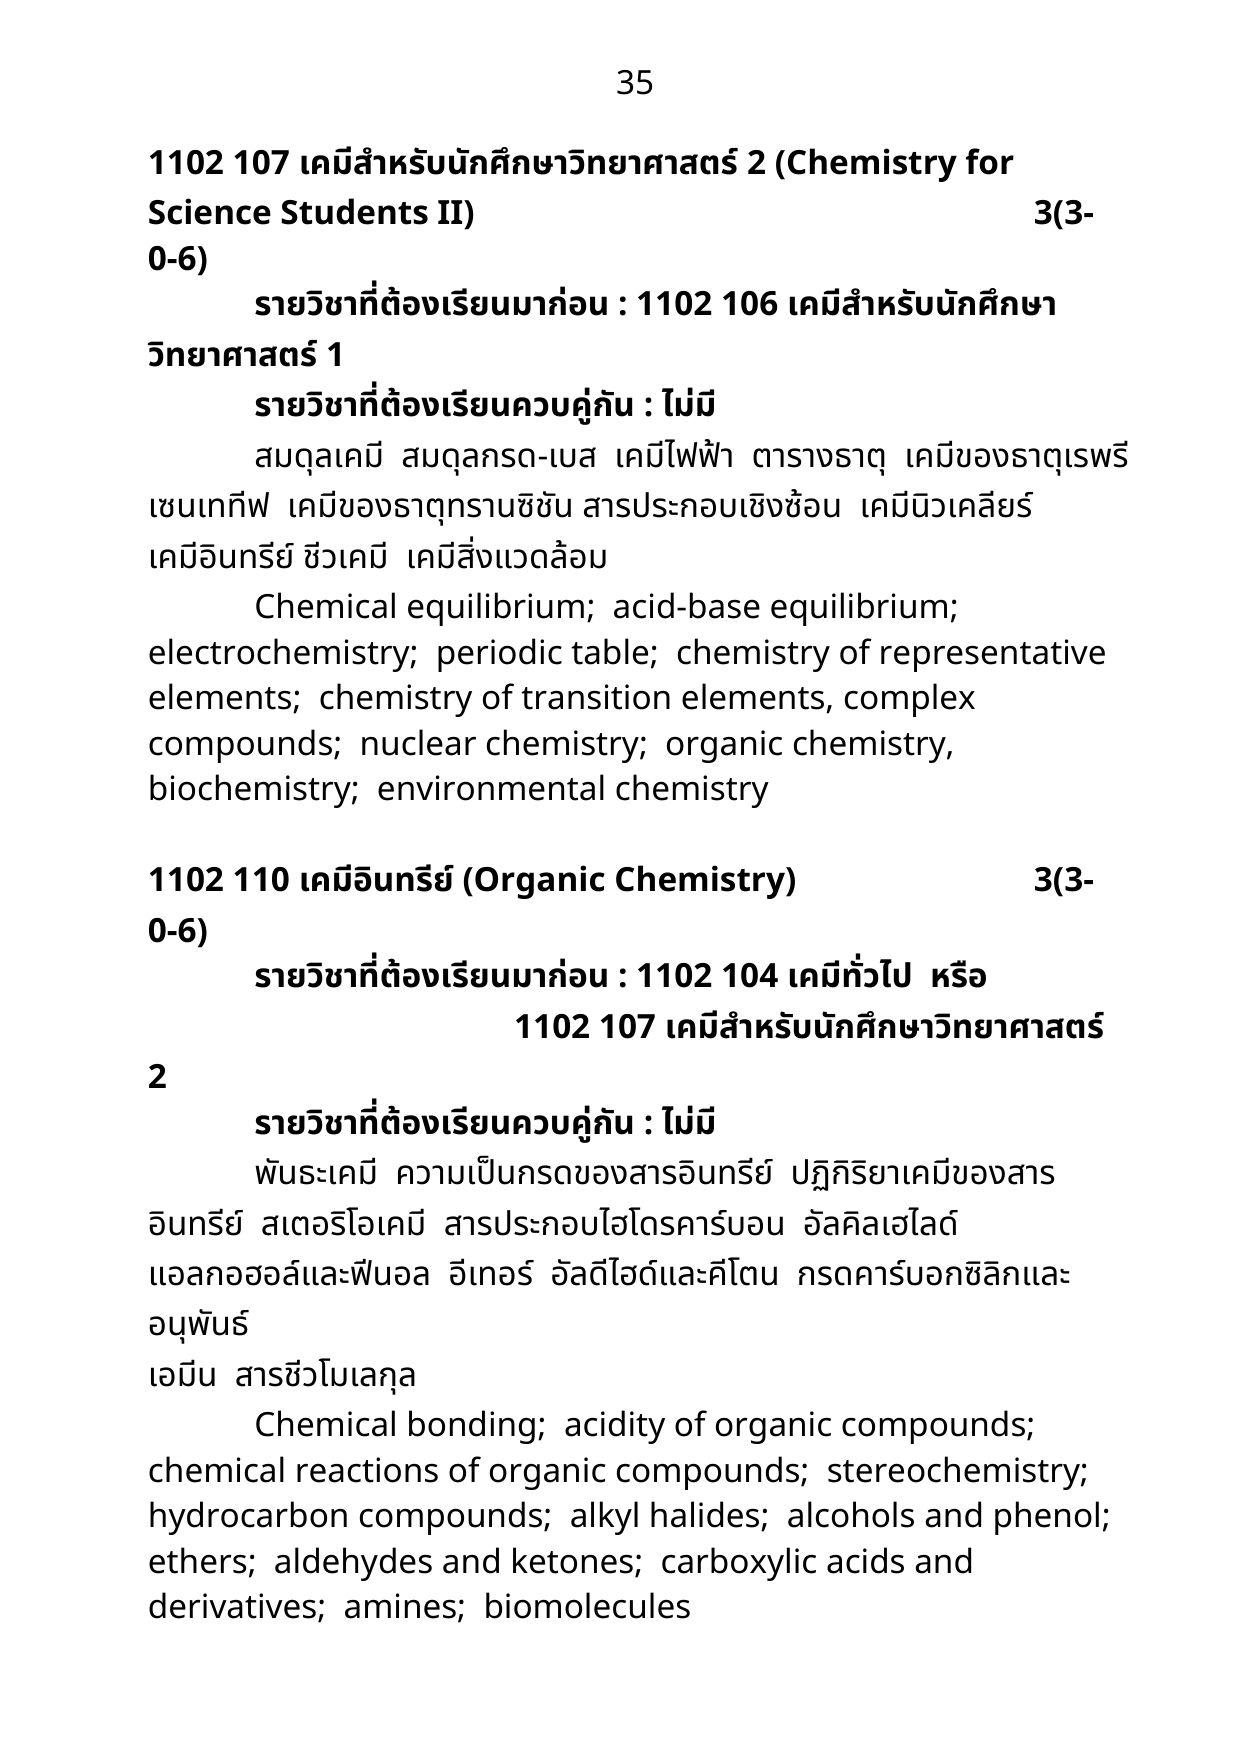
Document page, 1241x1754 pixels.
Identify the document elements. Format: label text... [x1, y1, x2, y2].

text รายวิชาที่ต้องเรียนควบคู่กัน : ไม่มี [148, 1098, 1122, 1149]
text รายวิชาที่ต้องเรียนมาก่อน : 1102 106 เคมีสำหรับนักศึกษาวิทยาศาสตร์ 1 [148, 280, 1122, 381]
text Chemical equilibrium; acid-base equilibrium; electrochemistry; periodic table; chemistry of representative elements; chemistry of transition elements, complex compounds; nuclear chemistry; organic chemistry, biochemistry; environmental chemistry [148, 583, 1122, 810]
text Chemical bonding; acidity of organic compounds; chemical reactions of organic compounds; stereochemistry; hydrocarbon compounds; alkyl halides; alcohols and phenol; ethers; aldehydes and ketones; carboxylic acids and derivatives; amines; biomolecules [148, 1401, 1122, 1628]
text 1102 110 เคมีอินทรีย์ (Organic Chemistry) 3(3-0-6) [148, 856, 1122, 952]
text 1102 107 เคมีสำหรับนักศึกษาวิทยาศาสตร์ 2 [148, 1002, 1122, 1098]
text รายวิชาที่ต้องเรียนมาก่อน : 1102 104 เคมีทั่วไป หรือ [148, 952, 1122, 1002]
text สมดุลเคมี สมดุลกรด-เบส เคมีไฟฟ้า ตารางธาตุ เคมีของธาตุเรพรีเซนเททีฟ เคมีของธาตุทรานซิชัน สารประกอบเชิงซ้อน เคมีนิวเคลียร์ เคมีอินทรีย์ ชีวเคมี เคมีสิ่งแวดล้อม [148, 432, 1152, 583]
text รายวิชาที่ต้องเรียนควบคู่กัน : ไม่มี [148, 381, 1122, 432]
text พันธะเคมี ความเป็นกรดของสารอินทรีย์ ปฏิกิริยาเคมีของสารอินทรีย์ สเตอริโอเคมี สารประกอบไฮโดรคาร์บอน อัลคิลเฮไลด์ แอลกอฮอล์และฟีนอล อีเทอร์ อัลดีไฮด์และคีโตน กรดคาร์บอกซิลิกและอนุพันธ์ เอมีน สารชีวโมเลกุล [148, 1149, 1122, 1401]
text 1102 107 เคมีสำหรับนักศึกษาวิทยาศาสตร์ 2 (Chemistry for Science Students II) 3(3-0-6) [148, 138, 1122, 280]
